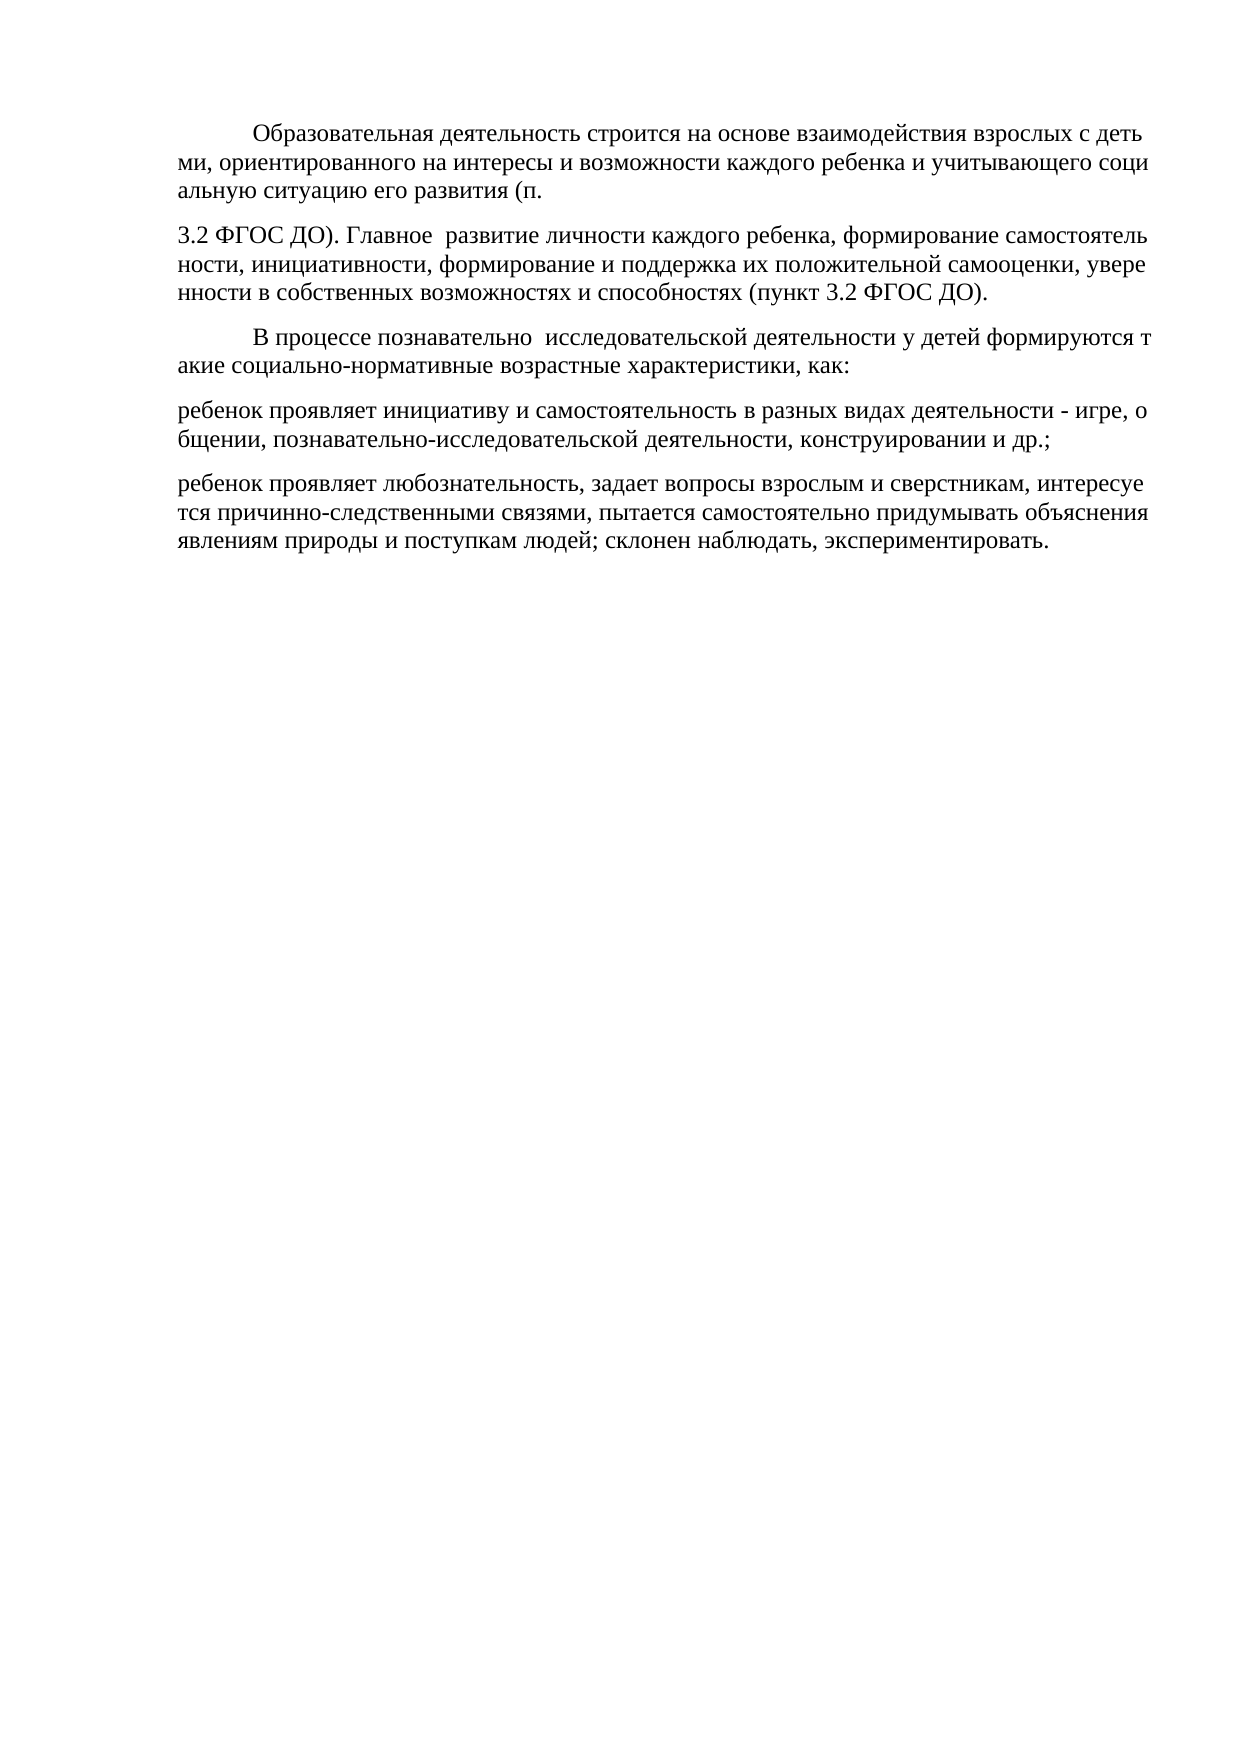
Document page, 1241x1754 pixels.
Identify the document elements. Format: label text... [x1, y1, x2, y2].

text 3.2 ФГОС ДО). Главное развитие личности каждого ребенка, формирование самостоятельности, инициативности, формирование и поддержка их положительной самооценки, уверенности в собственных возможностях и способностях (пункт 3.2 ФГОС ДО). [177, 220, 1152, 306]
text Образовательная деятельность строится на основе взаимодействия взрослых с детьми, ориентированного на интересы и возможности каждого ребенка и учитывающего социальную ситуацию его развития (п. [177, 118, 1152, 204]
text ребенок проявляет инициативу и самостоятельность в разных видах деятельности - игре, общении, познавательно-исследовательской деятельности, конструировании и др.; [177, 395, 1152, 452]
text ребенок проявляет любознательность, задает вопросы взрослым и сверстникам, интересуется причинно-следственными связями, пытается самостоятельно придумывать объяснения явлениям природы и поступкам людей; склонен наблюдать, экспериментировать. [177, 468, 1152, 554]
text В процессе познавательно исследовательской деятельности у детей формируются такие социально-нормативные возрастные характеристики, как: [177, 322, 1152, 379]
